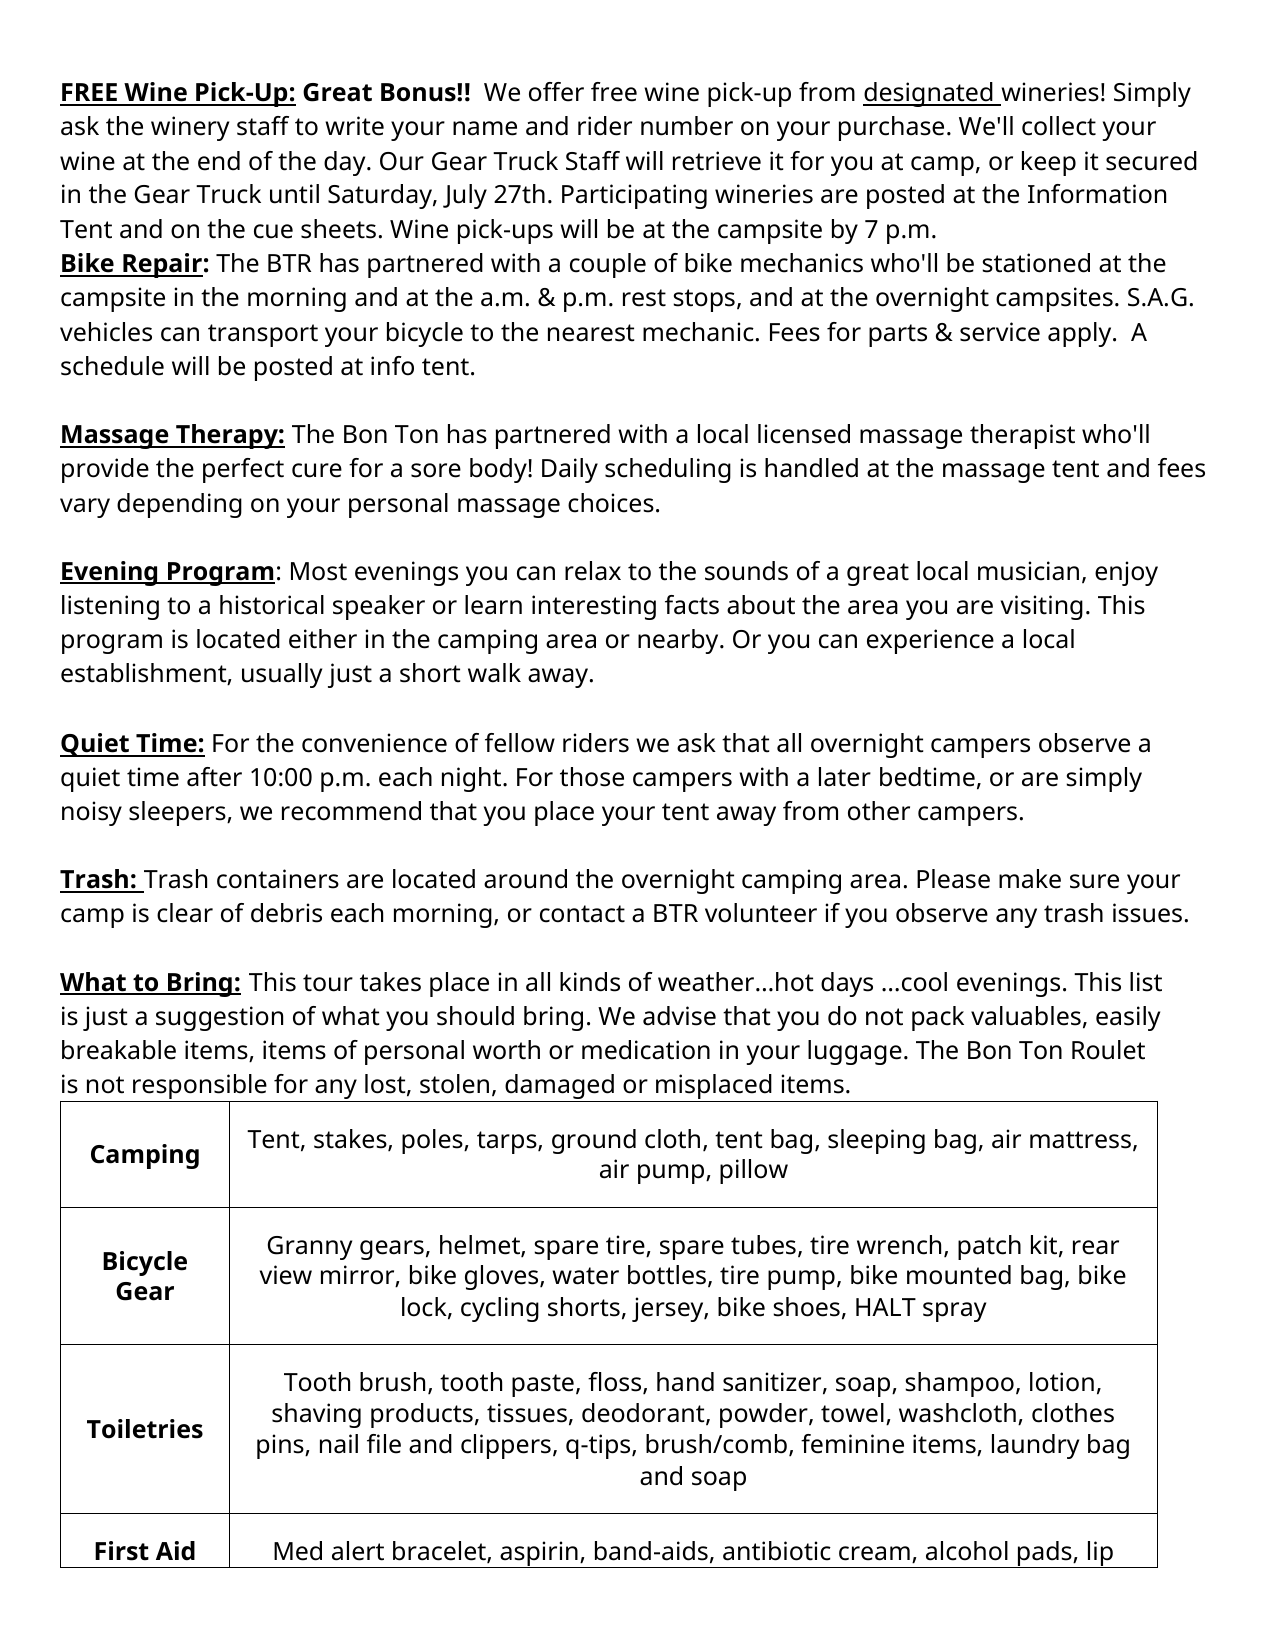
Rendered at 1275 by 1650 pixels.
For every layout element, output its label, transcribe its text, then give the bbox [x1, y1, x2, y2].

table_cell Tooth brush, tooth paste, floss, hand sanitizer, soap, shampoo, lotion, shaving products, tissues, deodorant, powder, towel, washcloth, clothes pins, nail file and clippers, q-tips, brush/comb, feminine items, laundry bag and soap [230, 1345, 1157, 1513]
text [60, 75, 1213, 245]
table_cell Toiletries [61, 1345, 229, 1513]
text Quiet Time: For the convenience of fellow riders we ask that all overnight campers observe a quiet time after 10:00 p.m. each night. For those campers with a later bedtime, or are simply noisy sleepers, we recommend that you place your tent away from other campers. Trash: Trash containers are located around the overnight camping area. Please make sure your camp is clear of debris each morning, or contact a BTR volunteer if you observe any trash issues. [60, 692, 1210, 930]
table_header Tent, stakes, poles, tarps, ground cloth, tent bag, sleeping bag, air mattress, air pump, pillow [230, 1102, 1157, 1207]
text What to Bring: This tour takes place in all kinds of weather…hot days …cool evenings. This list is just a suggestion of what you should bring. We advise that you do not pack valuables, easily breakable items, items of personal worth or medication in your luggage. The Bon Ton Roulet is not responsible for any lost, stolen, damaged or misplaced items. [60, 964, 1164, 1101]
text Evening Program: Most evenings you can relax to the sounds of a great local musician, enjoy listening to a historical speaker or learn interesting facts about the area you are visiting. This program is located either in the camping area or nearby. Or you can experience a local establishment, usually just a short walk away. [60, 519, 1164, 689]
table_cell Bicycle Gear [61, 1208, 229, 1344]
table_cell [230, 1514, 1157, 1567]
text Massage Therapy: The Bon Ton has partnered with a local licensed massage therapist who'll provide the perfect cure for a sore body! Daily scheduling is handled at the massage tent and fees vary depending on your personal massage choices. [60, 383, 1213, 519]
table_cell Granny gears, helmet, spare tire, spare tubes, tire wrench, patch kit, rear view mirror, bike gloves, water bottles, tire pump, bike mounted bag, bike lock, cycling shorts, jersey, bike shoes, HALT spray [230, 1208, 1157, 1344]
text Bike Repair: The BTR has partnered with a couple of bike mechanics who'll be stationed at the campsite in the morning and at the a.m. & p.m. rest stops, and at the overnight campsites. S.A.G. vehicles can transport your bicycle to the nearest mechanic. Fees for parts & service apply. A schedule will be posted at info tent. [60, 246, 1213, 382]
table_header Camping [61, 1102, 229, 1207]
table_cell First Aid [61, 1514, 229, 1567]
